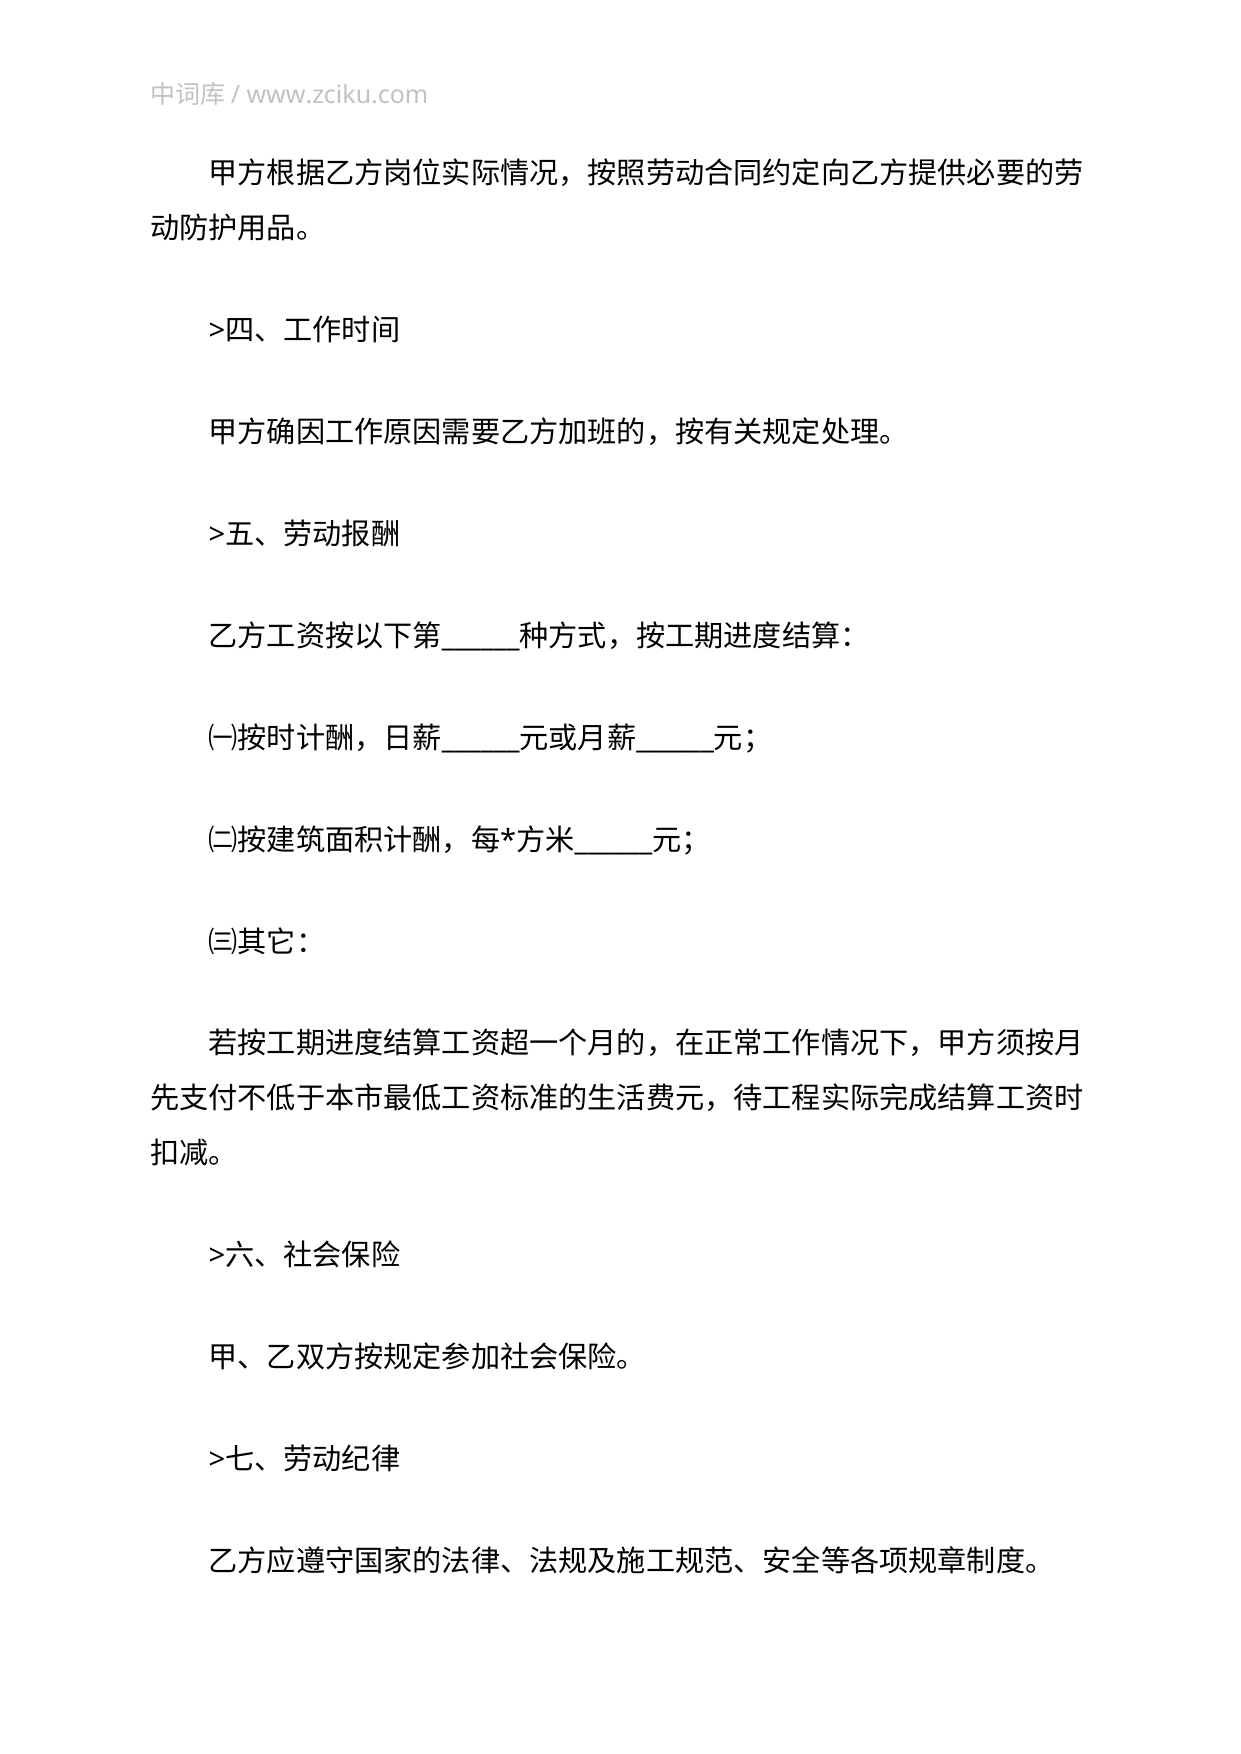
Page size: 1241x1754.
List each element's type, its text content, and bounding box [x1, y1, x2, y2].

text >四、工作时间 [150, 307, 1090, 349]
text >七、劳动纪律 [150, 1435, 1090, 1478]
text >五、劳动报酬 [150, 510, 1090, 553]
text ㈢其它： [150, 918, 1090, 961]
text 若按工期进度结算工资超一个月的，在正常工作情况下，甲方须按月先支付不低于本市最低工资标准的生活费元，待工程实际完成结算工资时扣减。 [150, 1020, 1090, 1172]
text 甲、乙双方按规定参加社会保险。 [150, 1334, 1090, 1376]
text 甲方根据乙方岗位实际情况，按照劳动合同约定向乙方提供必要的劳动防护用品。 [150, 150, 1090, 247]
text ㈡按建筑面积计酬，每*方米______元； [150, 816, 1090, 859]
text 甲方确因工作原因需要乙方加班的，按有关规定处理。 [150, 409, 1090, 451]
text ㈠按时计酬，日薪______元或月薪______元； [150, 714, 1090, 757]
text 乙方应遵守国家的法律、法规及施工规范、安全等各项规章制度。 [150, 1537, 1090, 1580]
text 乙方工资按以下第______种方式，按工期进度结算： [150, 612, 1090, 655]
text >六、社会保险 [150, 1232, 1090, 1274]
